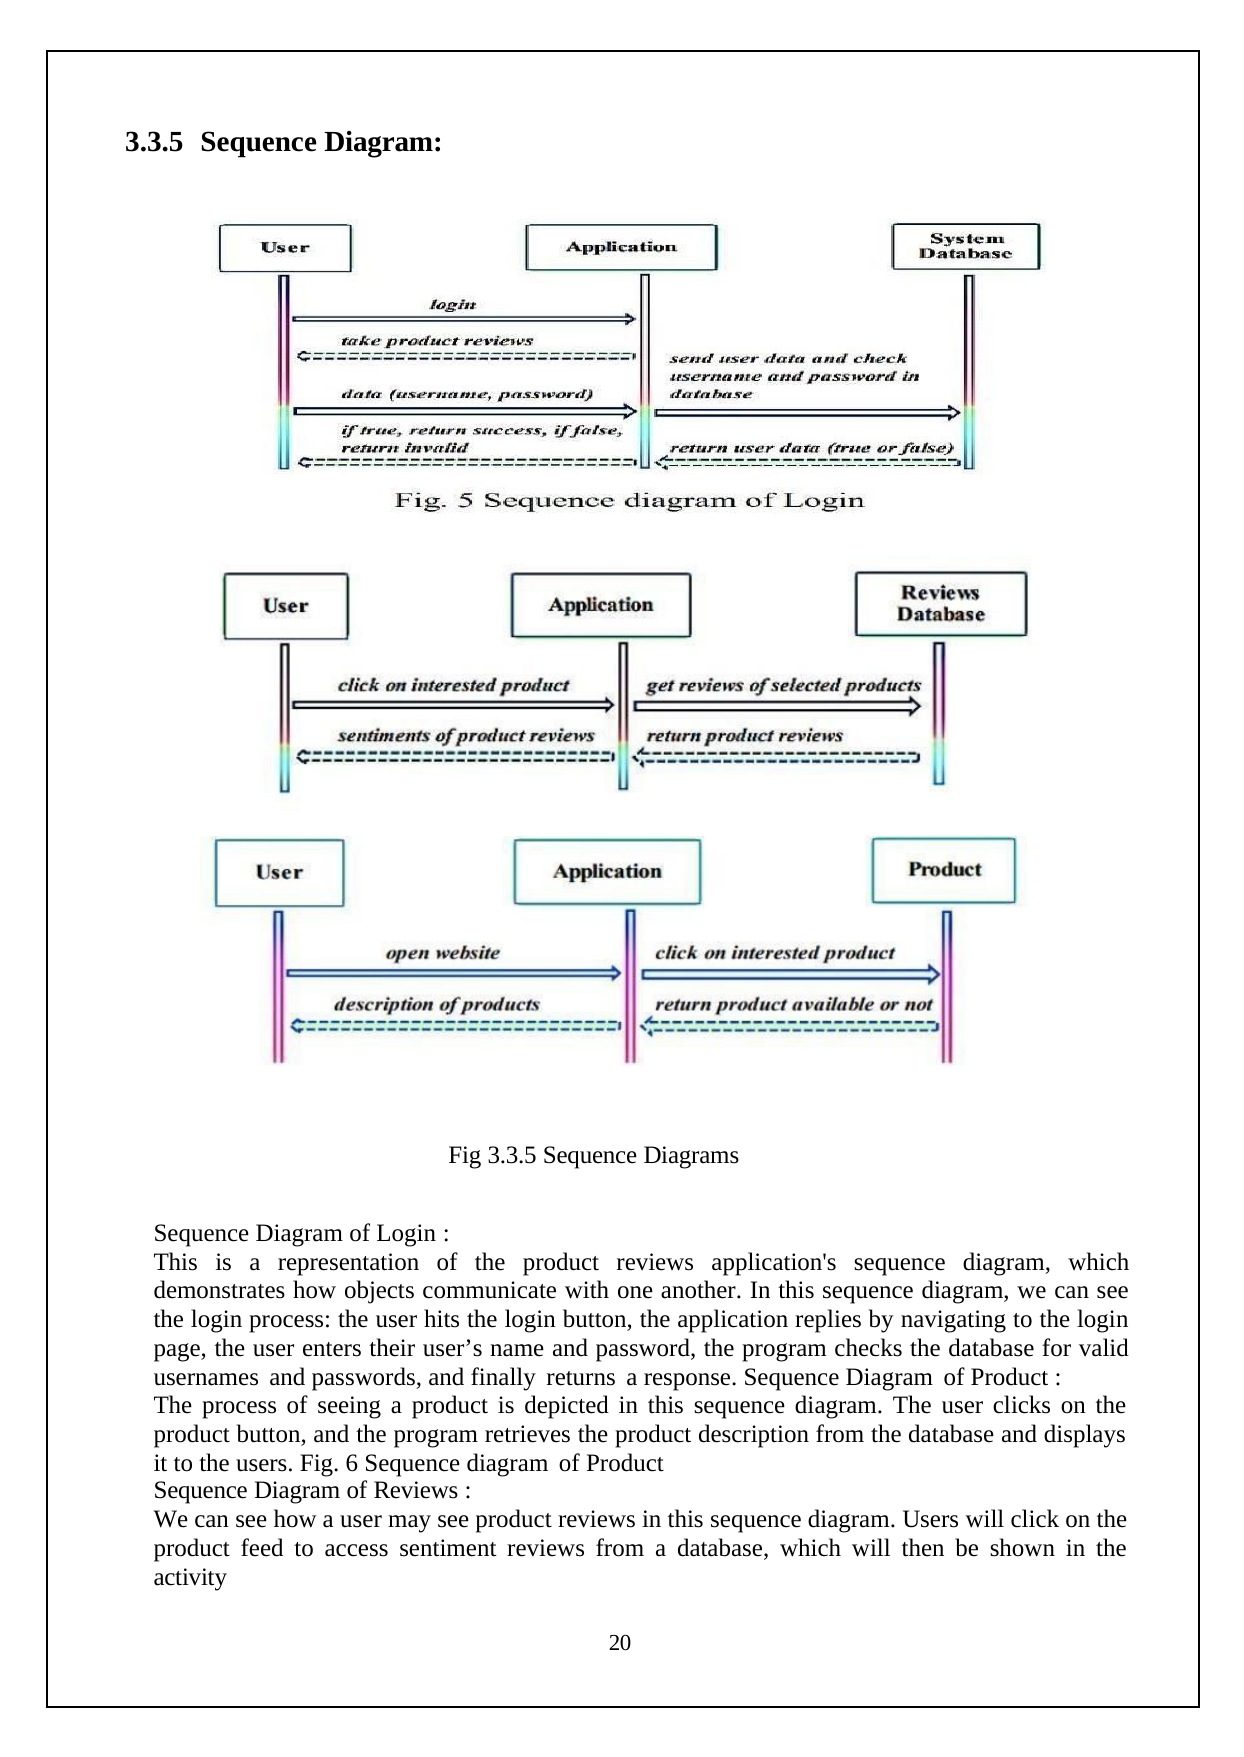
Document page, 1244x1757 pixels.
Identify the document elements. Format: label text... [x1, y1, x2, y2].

text Fig 3.3.5 Sequence Diagrams [48, 1140, 1141, 1169]
text Sequence Diagram of Reviews : [153, 1477, 1198, 1504]
text Sequence Diagram of Login : [153, 1218, 1198, 1246]
picture [200, 836, 1028, 1066]
text This is a representation of the product reviews application's sequence diagram, which demonstrates how objects communicate with one another. In this sequence diagram, we can see the login process: the user hits the login button, the application replies by navigating to the login page, the user enters their user’s name and password, the program checks the database for valid usernames and passwords, and finally returns a response. Sequence Diagram of Product : [153, 1247, 1130, 1391]
picture [219, 555, 1033, 812]
picture [210, 218, 1048, 514]
text The process of seeing a product is depicted in this sequence diagram. The user clicks on the product button, and the program retrieves the product description from the database and displays it to the users. Fig. 6 Sequence diagram of Product [153, 1391, 1127, 1477]
text We can see how a user may see product reviews in this sequence diagram. Users will click on the product feed to access sentiment reviews from a database, which will then be shown in the activity [153, 1504, 1128, 1590]
subtitle Sequence Diagram: [125, 124, 1198, 158]
